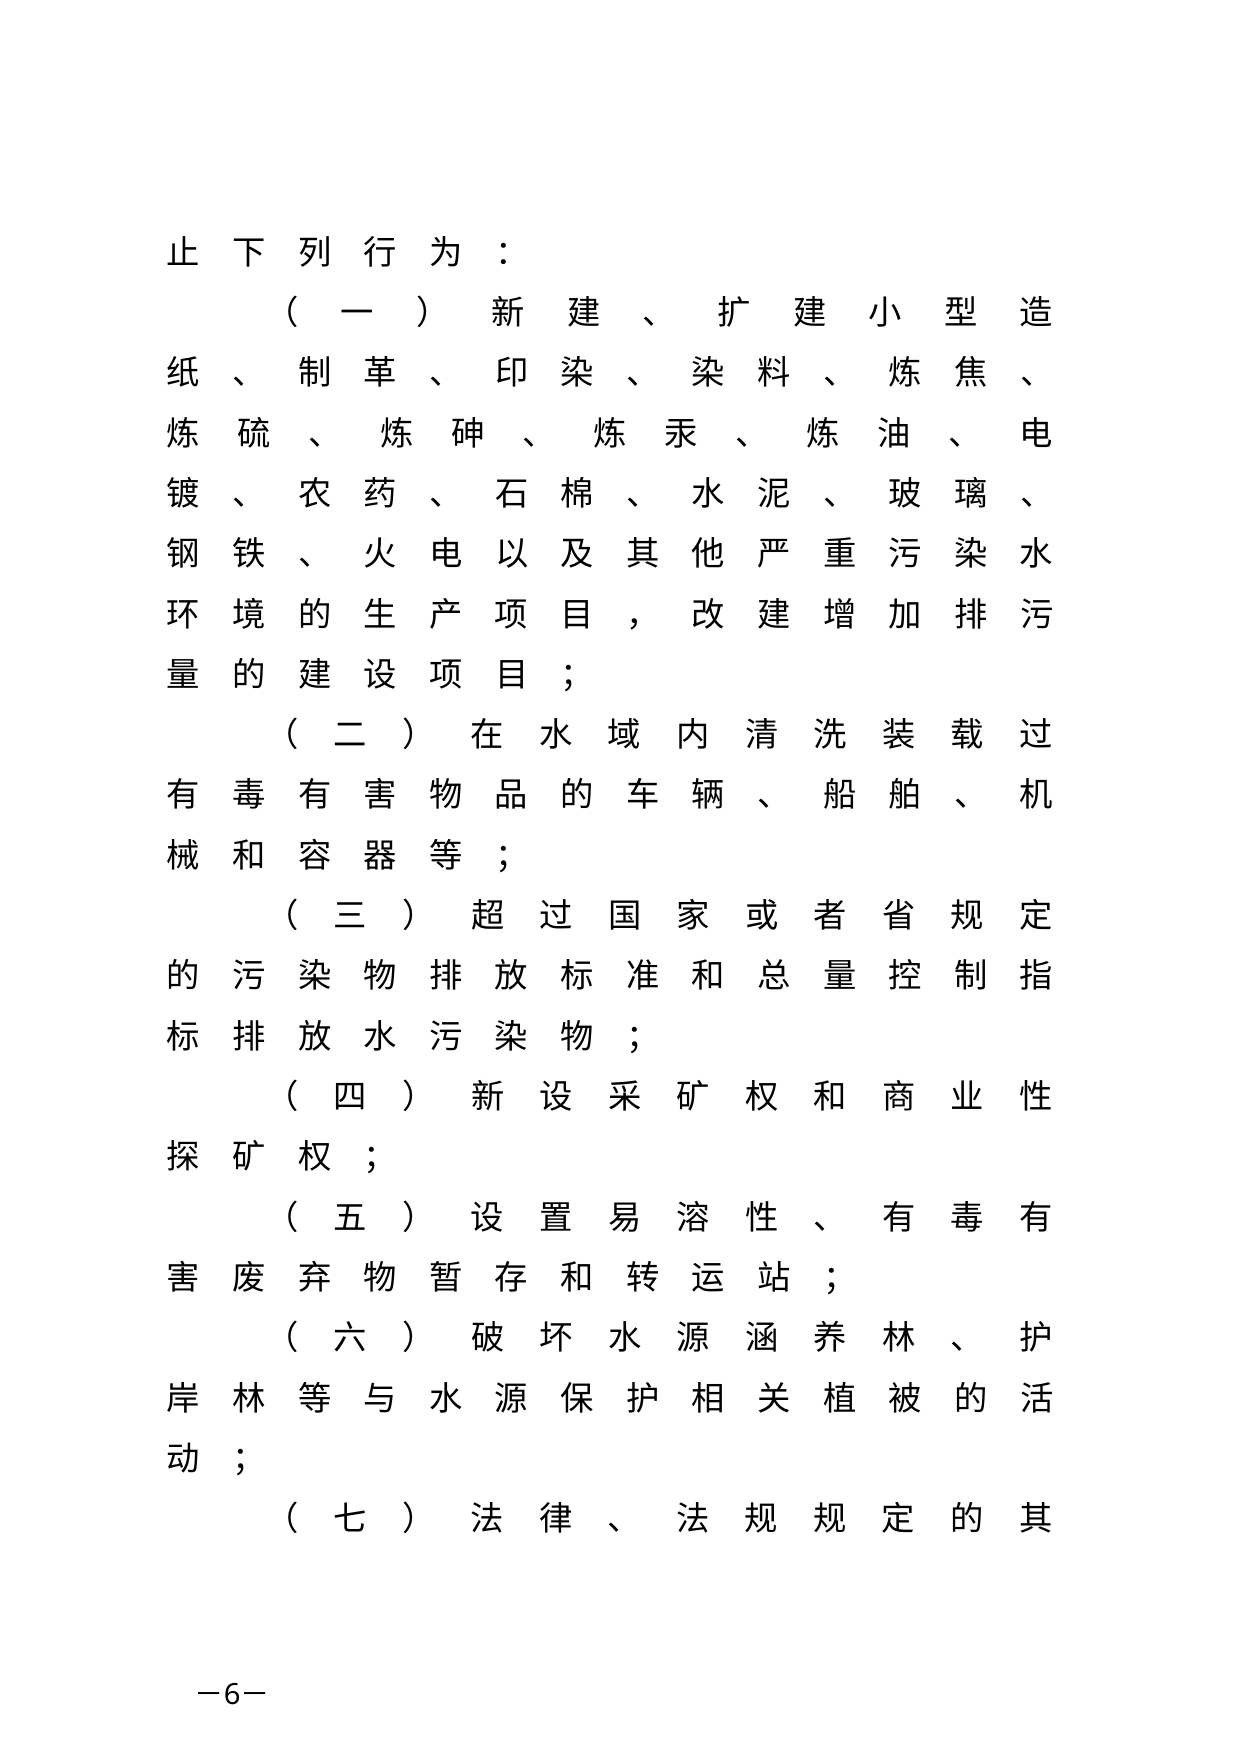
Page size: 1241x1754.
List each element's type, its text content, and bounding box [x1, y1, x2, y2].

text （五）设置易溶性、有毒有害废弃物暂存和转运站； [167, 1184, 1085, 1305]
text 第九条 在准保护区内，禁止下列行为： [167, 219, 1085, 280]
text （一）新建、扩建小型造纸、制革、印染、染料、炼焦、炼硫、炼砷、炼汞、炼油、电镀、农药、石棉、水泥、玻璃、钢铁、火电以及其他严重污染水环境的生产项目，改建增加排污量的建设项目； [167, 280, 1085, 702]
text （三）超过国家或者省规定的污染物排放标准和总量控制指标排放水污染物； [167, 883, 1085, 1064]
text （四）新设采矿权和商业性探矿权； [167, 1064, 1085, 1184]
text （六）破坏水源涵养林、护岸林等与水源保护相关植被的活动； [167, 1305, 1085, 1486]
text （二）在水域内清洗装载过有毒有害物品的车辆、船舶、机械和容器等； [167, 702, 1085, 883]
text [167, 1486, 1085, 1546]
